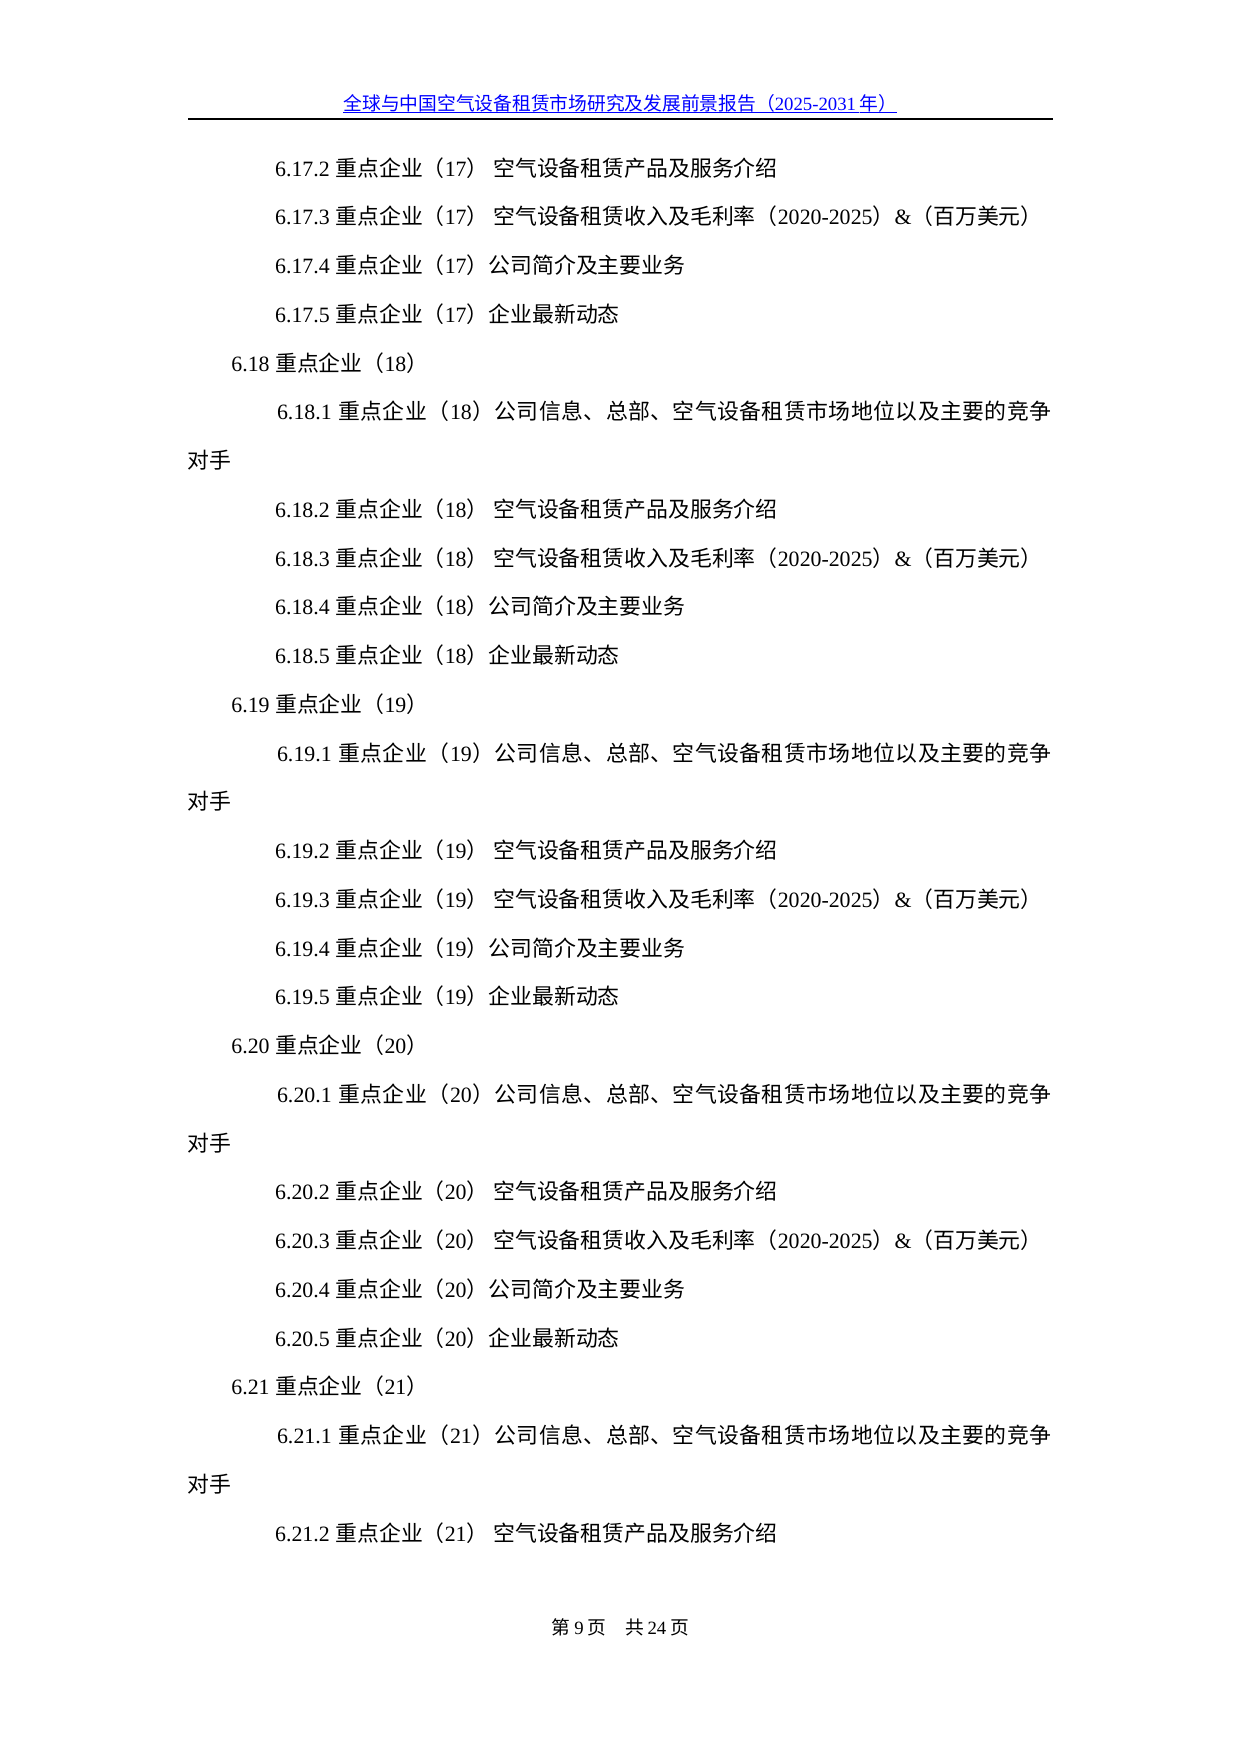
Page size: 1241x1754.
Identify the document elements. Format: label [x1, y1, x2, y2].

text [187, 150, 1053, 1548]
